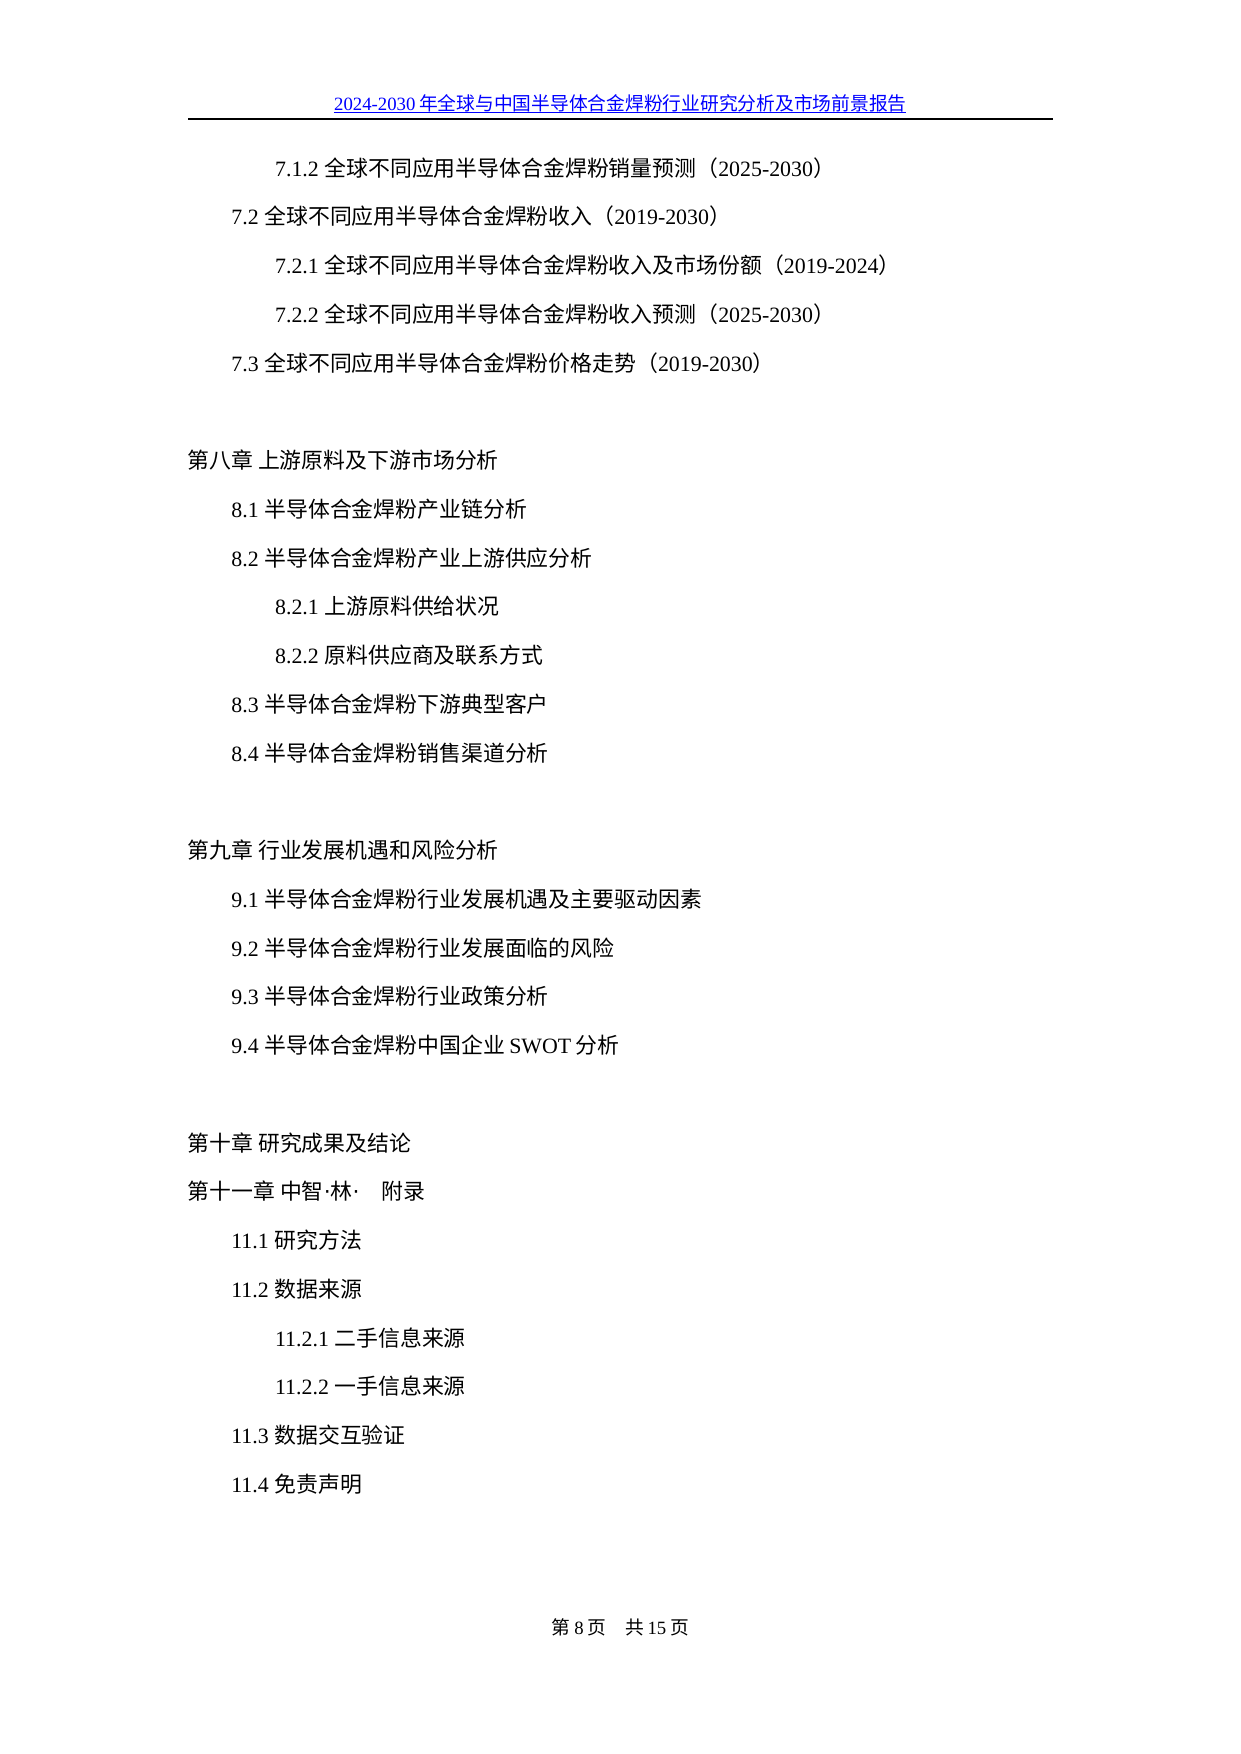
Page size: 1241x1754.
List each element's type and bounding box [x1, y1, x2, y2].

text [187, 150, 1053, 1499]
